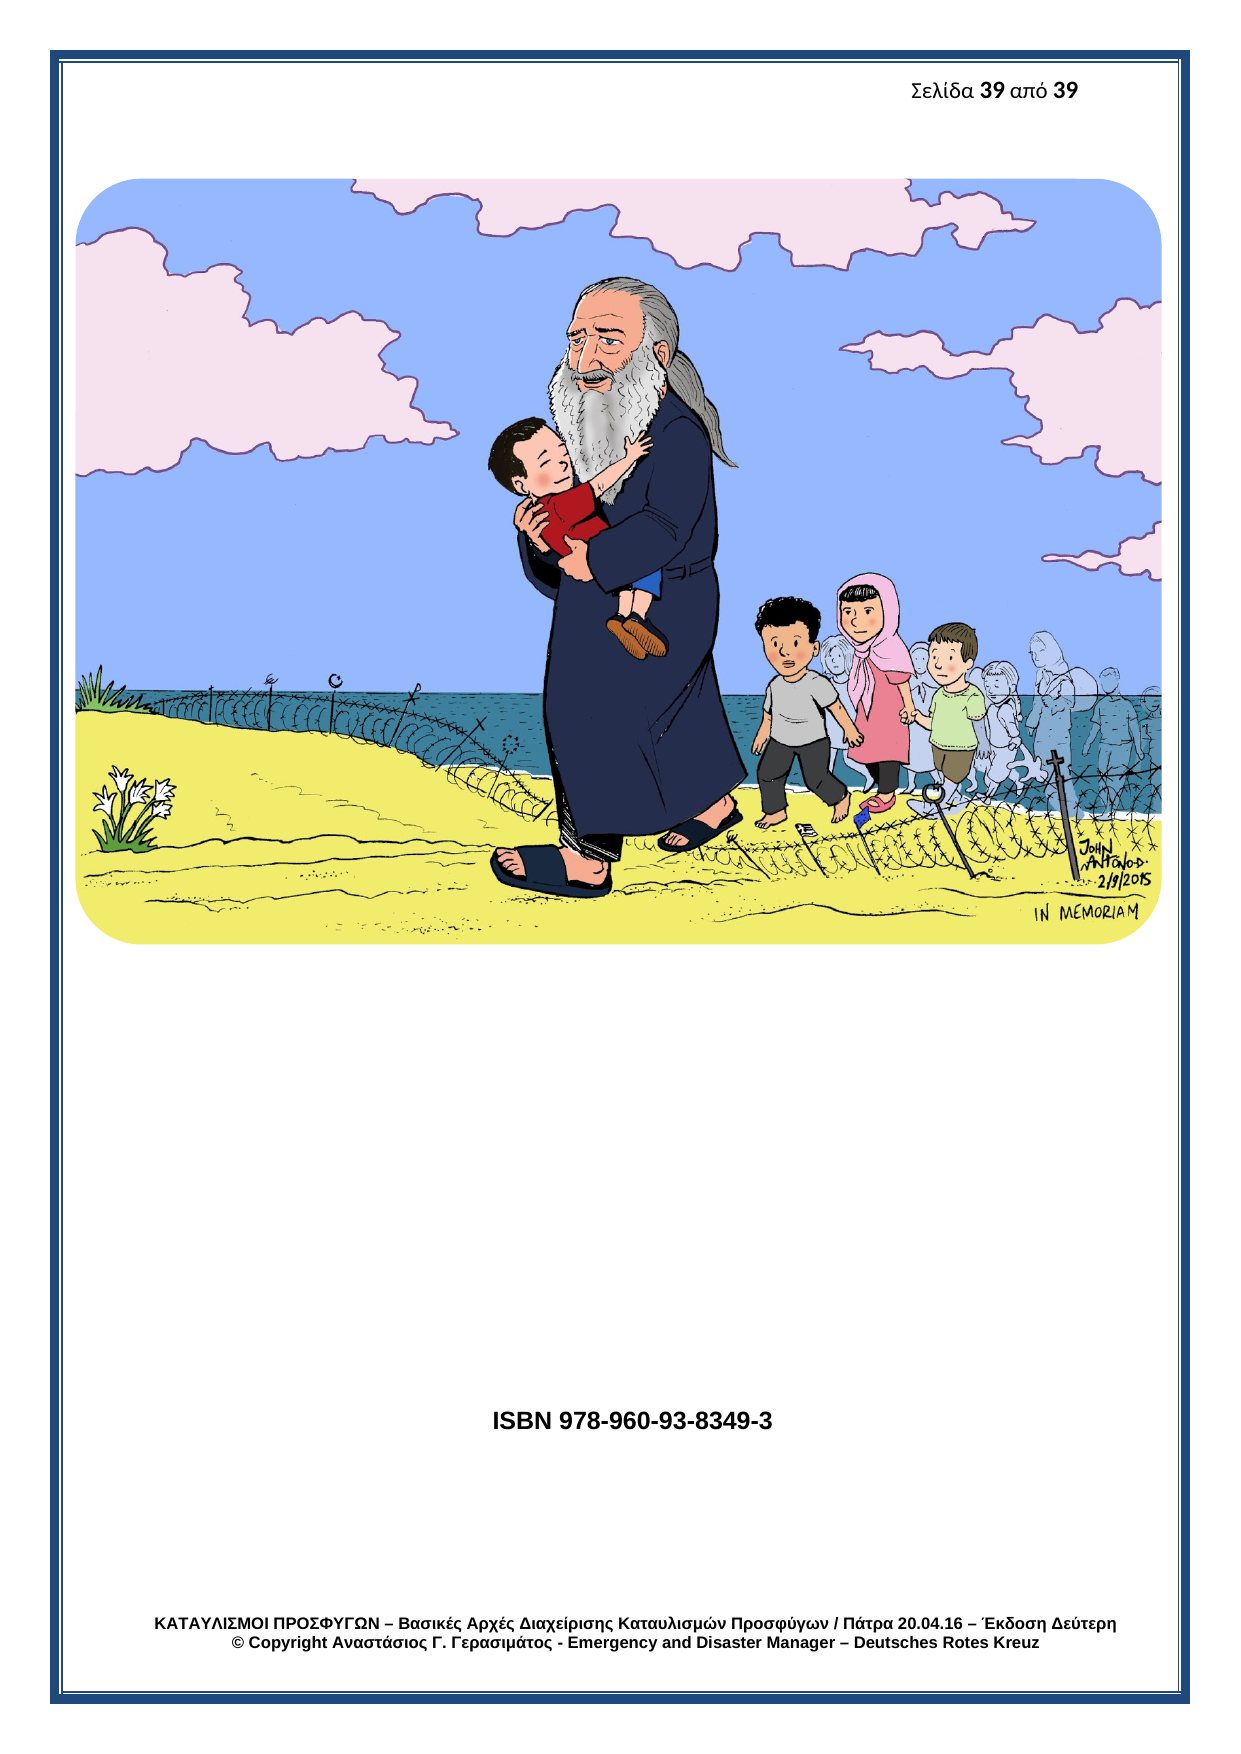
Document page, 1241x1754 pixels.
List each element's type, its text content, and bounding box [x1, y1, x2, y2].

text ISBN 978-960-93-8349-3 [187, 1406, 1078, 1434]
picture [75, 178, 1162, 945]
